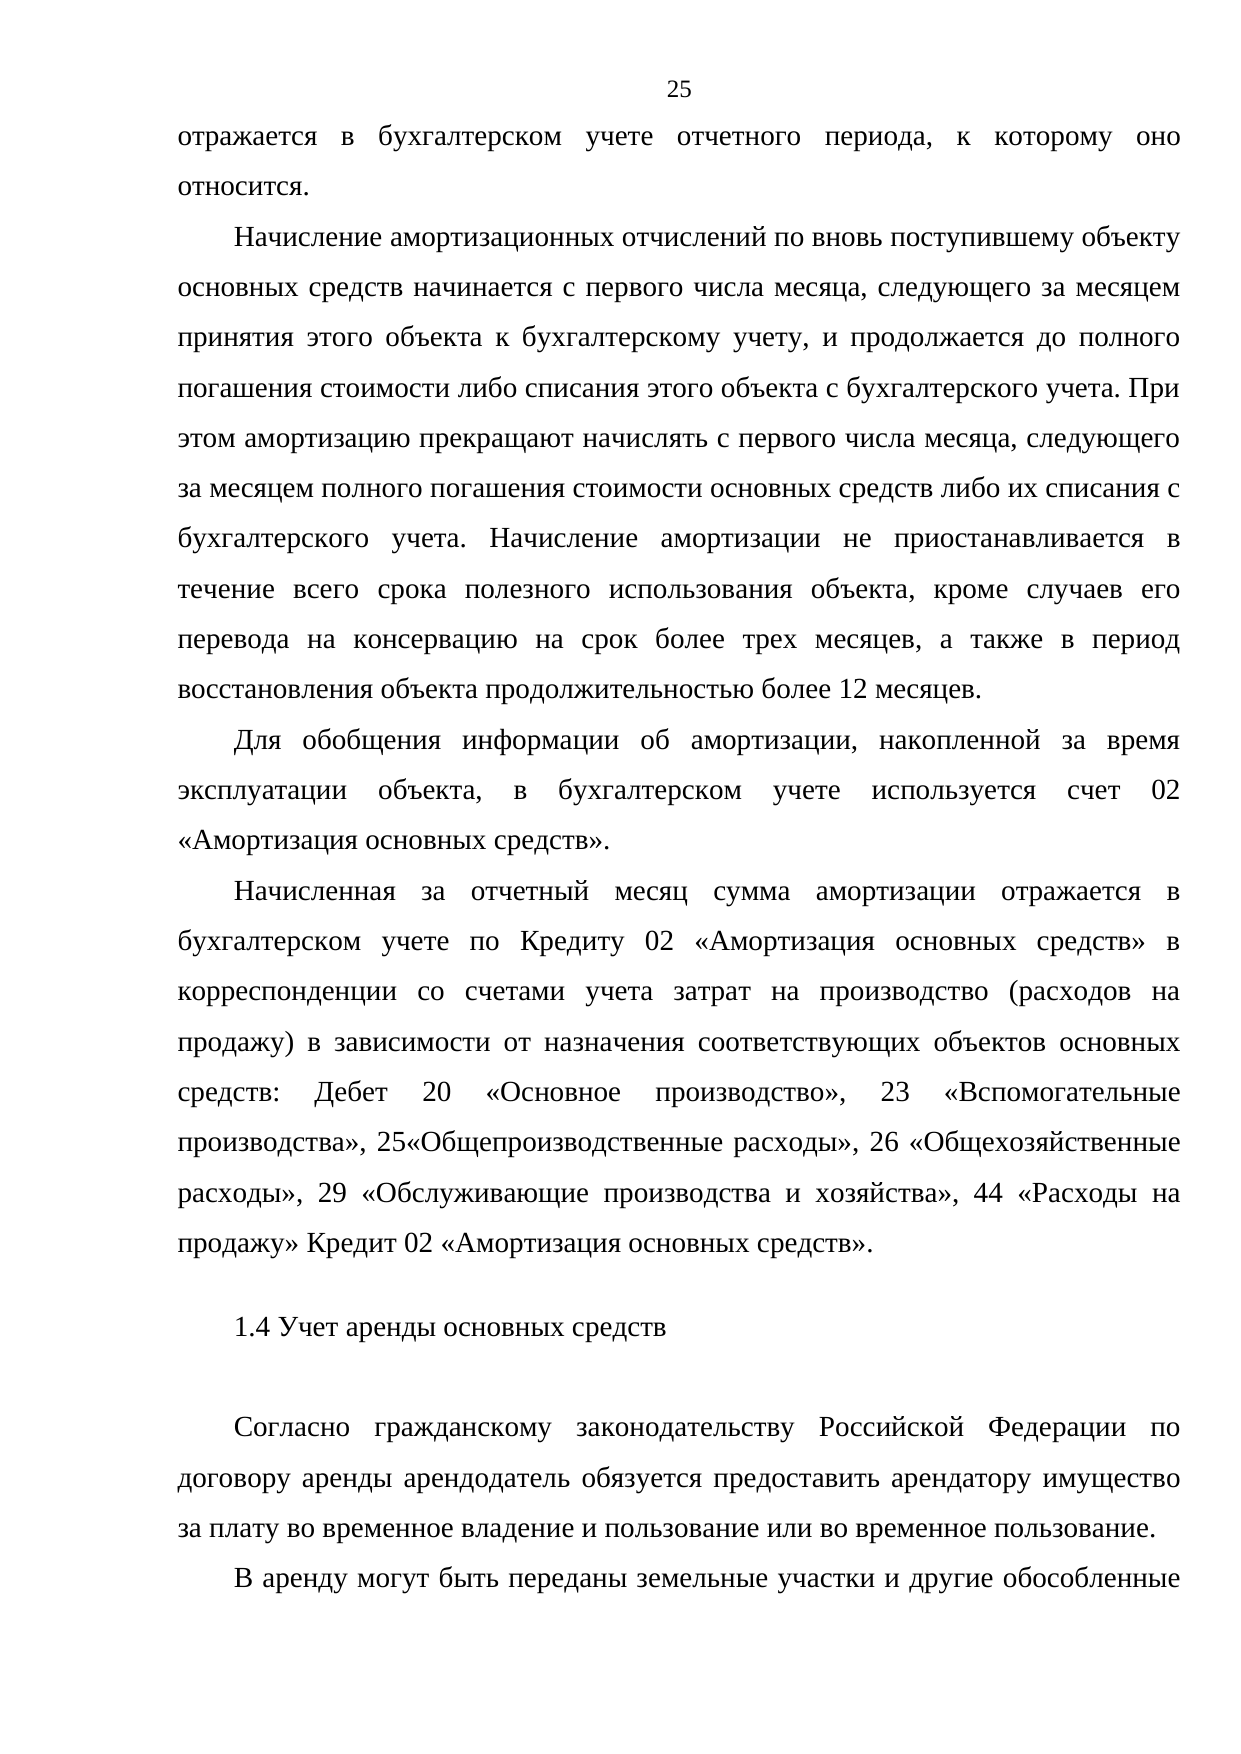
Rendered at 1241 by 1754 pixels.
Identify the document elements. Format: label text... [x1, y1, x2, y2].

text Согласно гражданскому законодательству Российской Федерации по договору аренды арендодатель обязуется предоставить арендатору имущество за плату во временное владение и пользование или во временное пользование. [177, 1409, 1181, 1544]
text Начисленная за отчетный месяц сумма амортизации отражается в бухгалтерском учете по Кредиту 02 «Амортизация основных средств» в корреспонденции со счетами учета затрат на производство (расходов на продажу) в зависимости от назначения соответствующих объектов основных средств: Дебет 20 «Основное производство», 23 «Вспомогательные производства», 25«Общепроизводственные расходы», 26 «Общехозяйственные расходы», 29 «Обслуживающие производства и хозяйства», 44 «Расходы на продажу» Кредит 02 «Амортизация основных средств». [177, 873, 1181, 1258]
text Начисление амортизационных отчислений по вновь поступившему объекту основных средств начинается с первого числа месяца, следующего за месяцем принятия этого объекта к бухгалтерскому учету, и продолжается до полного погашения стоимости либо списания этого объекта с бухгалтерского учета. При этом амортизацию прекращают начислять с первого числа месяца, следующего за месяцем полного погашения стоимости основных средств либо их списания с бухгалтерского учета. Начисление амортизации не приостанавливается в течение всего срока полезного использования объекта, кроме случаев его перевода на консервацию на срок более трех месяцев, а также в период восстановления объекта продолжительностью более 12 месяцев. [177, 219, 1181, 705]
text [177, 118, 1181, 202]
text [177, 1560, 1181, 1594]
text Для обобщения информации об амортизации, накопленной за время эксплуатации объекта, в бухгалтерском учете используется счет 02 «Амортизация основных средств». [177, 722, 1181, 856]
text 1.4 Учет аренды основных средств [177, 1309, 1181, 1342]
